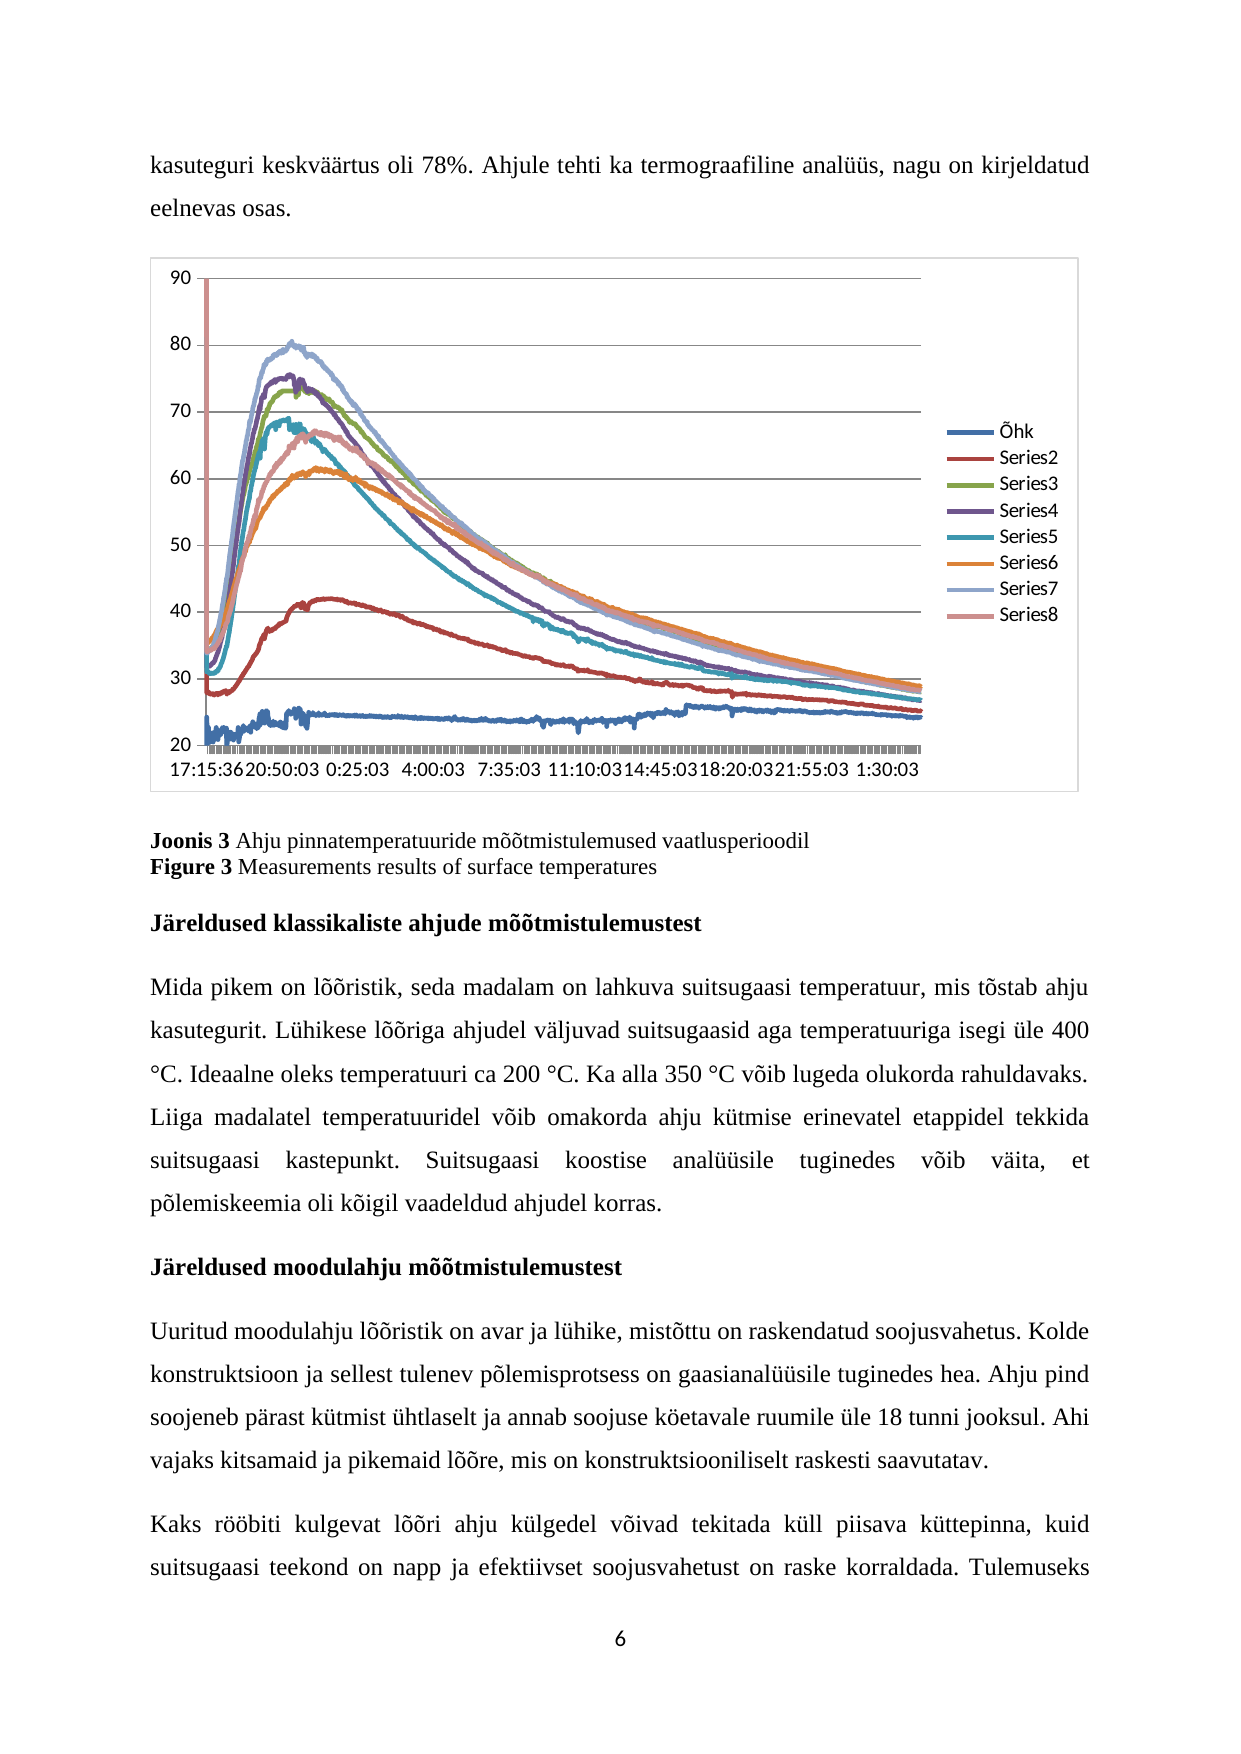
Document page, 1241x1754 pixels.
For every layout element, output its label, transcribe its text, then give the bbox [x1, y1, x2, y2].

text Figure 3 Measurements results of surface temperatures [150, 853, 1090, 880]
text Joonis 3 Ahju pinnatemperatuuride mõõtmistulemused vaatlusperioodil [150, 827, 1090, 853]
text Järeldused klassikaliste ahjude mõõtmistulemustest [150, 908, 1090, 937]
text Uuritud moodulahju lõõristik on avar ja lühike, mistõttu on raskendatud soojusvahetus. Kolde konstruktsioon ja sellest tulenev põlemisprotsess on gaasianalüüsile tuginedes hea. Ahju pind soojeneb pärast kütmist ühtlaselt ja annab soojuse köetavale ruumile üle 18 tunni jooksul. Ahi vajaks kitsamaid ja pikemaid lõõre, mis on konstruktsiooniliselt raskesti saavutatav. [150, 1316, 1090, 1474]
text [150, 1509, 1090, 1581]
text Järeldused moodulahju mõõtmistulemustest [150, 1252, 1090, 1281]
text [150, 150, 1090, 222]
text Mida pikem on lõõristik, seda madalam on lahkuva suitsugaasi temperatuur, mis tõstab ahju kasutegurit. Lühikese lõõriga ahjudel väljuvad suitsugaasid aga temperatuuriga isegi üle 400 °C. Ideaalne oleks temperatuuri ca 200 °C. Ka alla 350 °C võib lugeda olukorda rahuldavaks. Liiga madalatel temperatuuridel võib omakorda ahju kütmise erinevatel etappidel tekkida suitsugaasi kastepunkt. Suitsugaasi koostise analüüsile tuginedes võib väita, et põlemiskeemia oli kõigil vaadeldud ahjudel korras. [150, 972, 1090, 1217]
